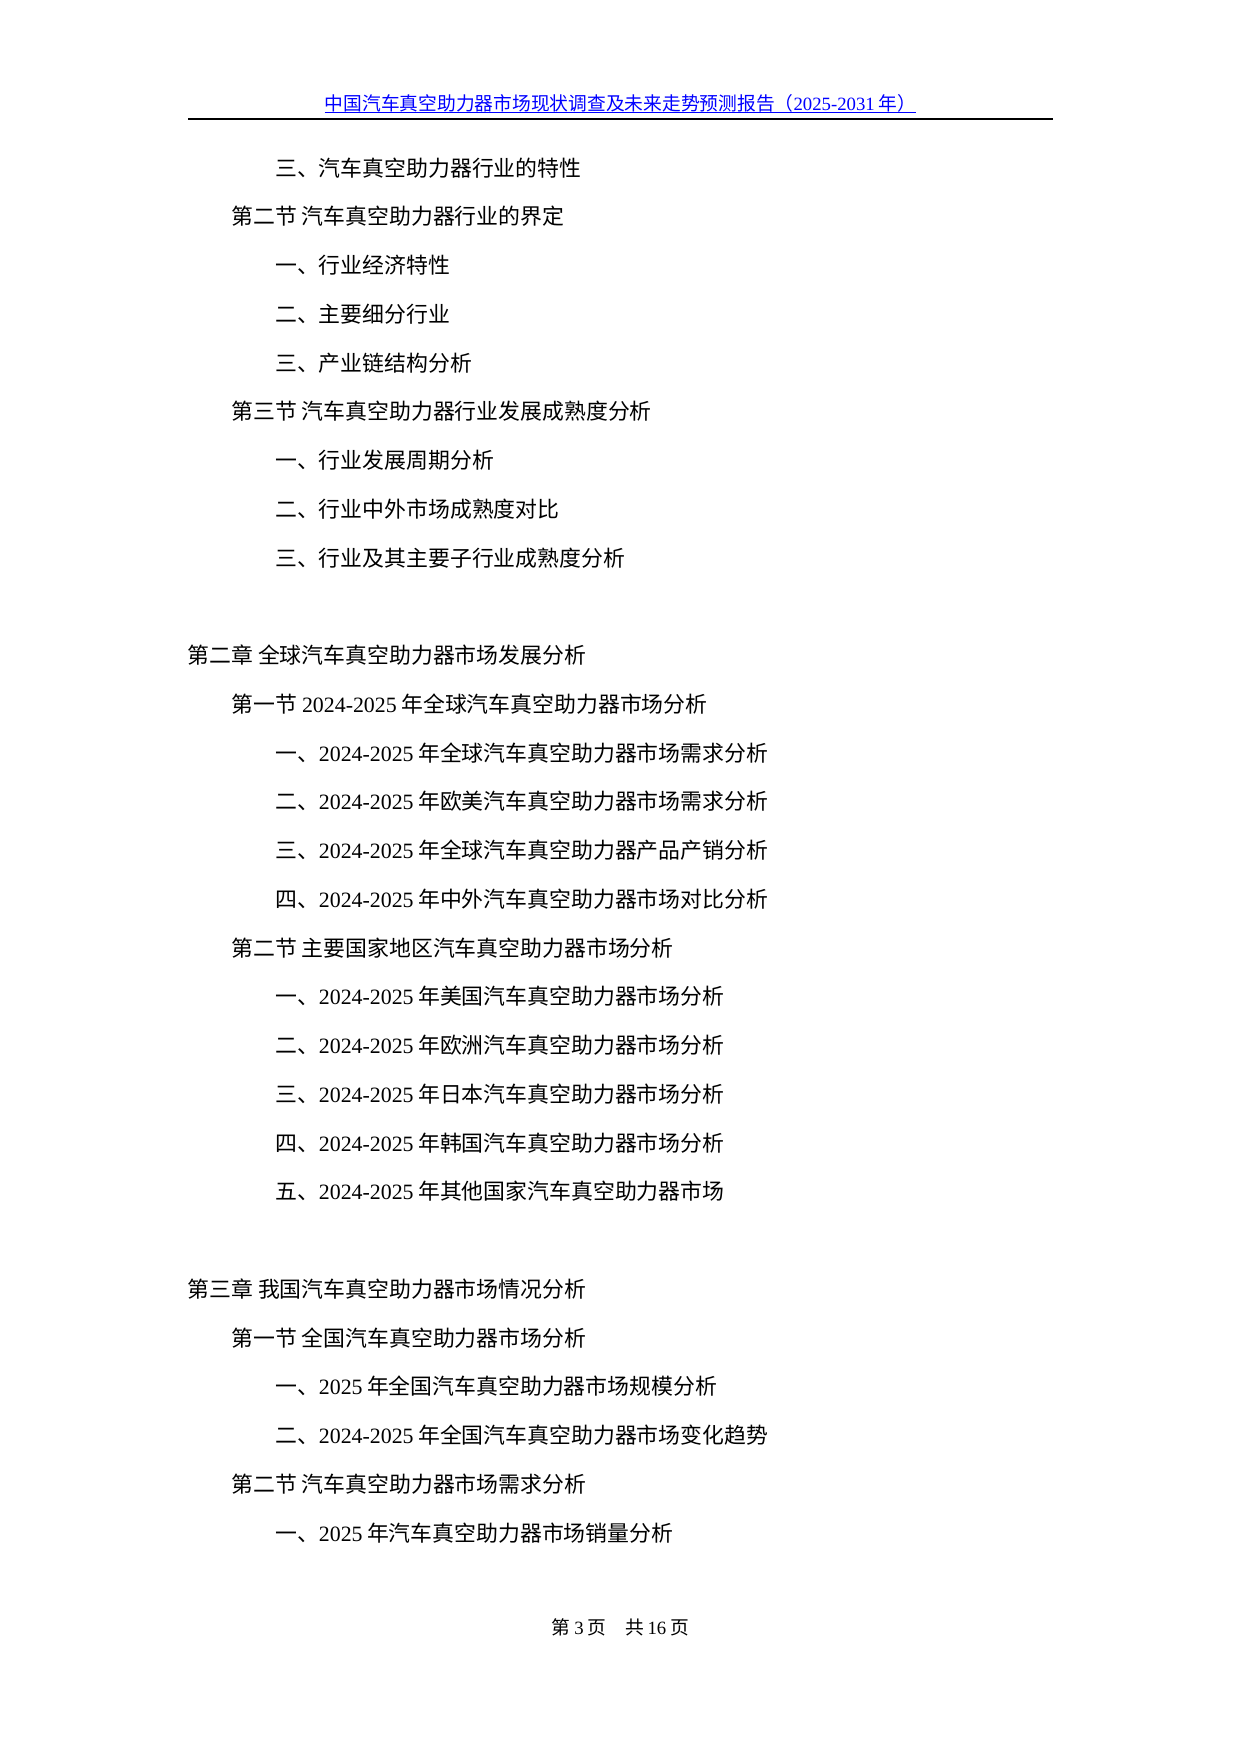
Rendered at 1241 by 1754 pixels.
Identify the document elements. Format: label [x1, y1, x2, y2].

text [187, 150, 1053, 1548]
